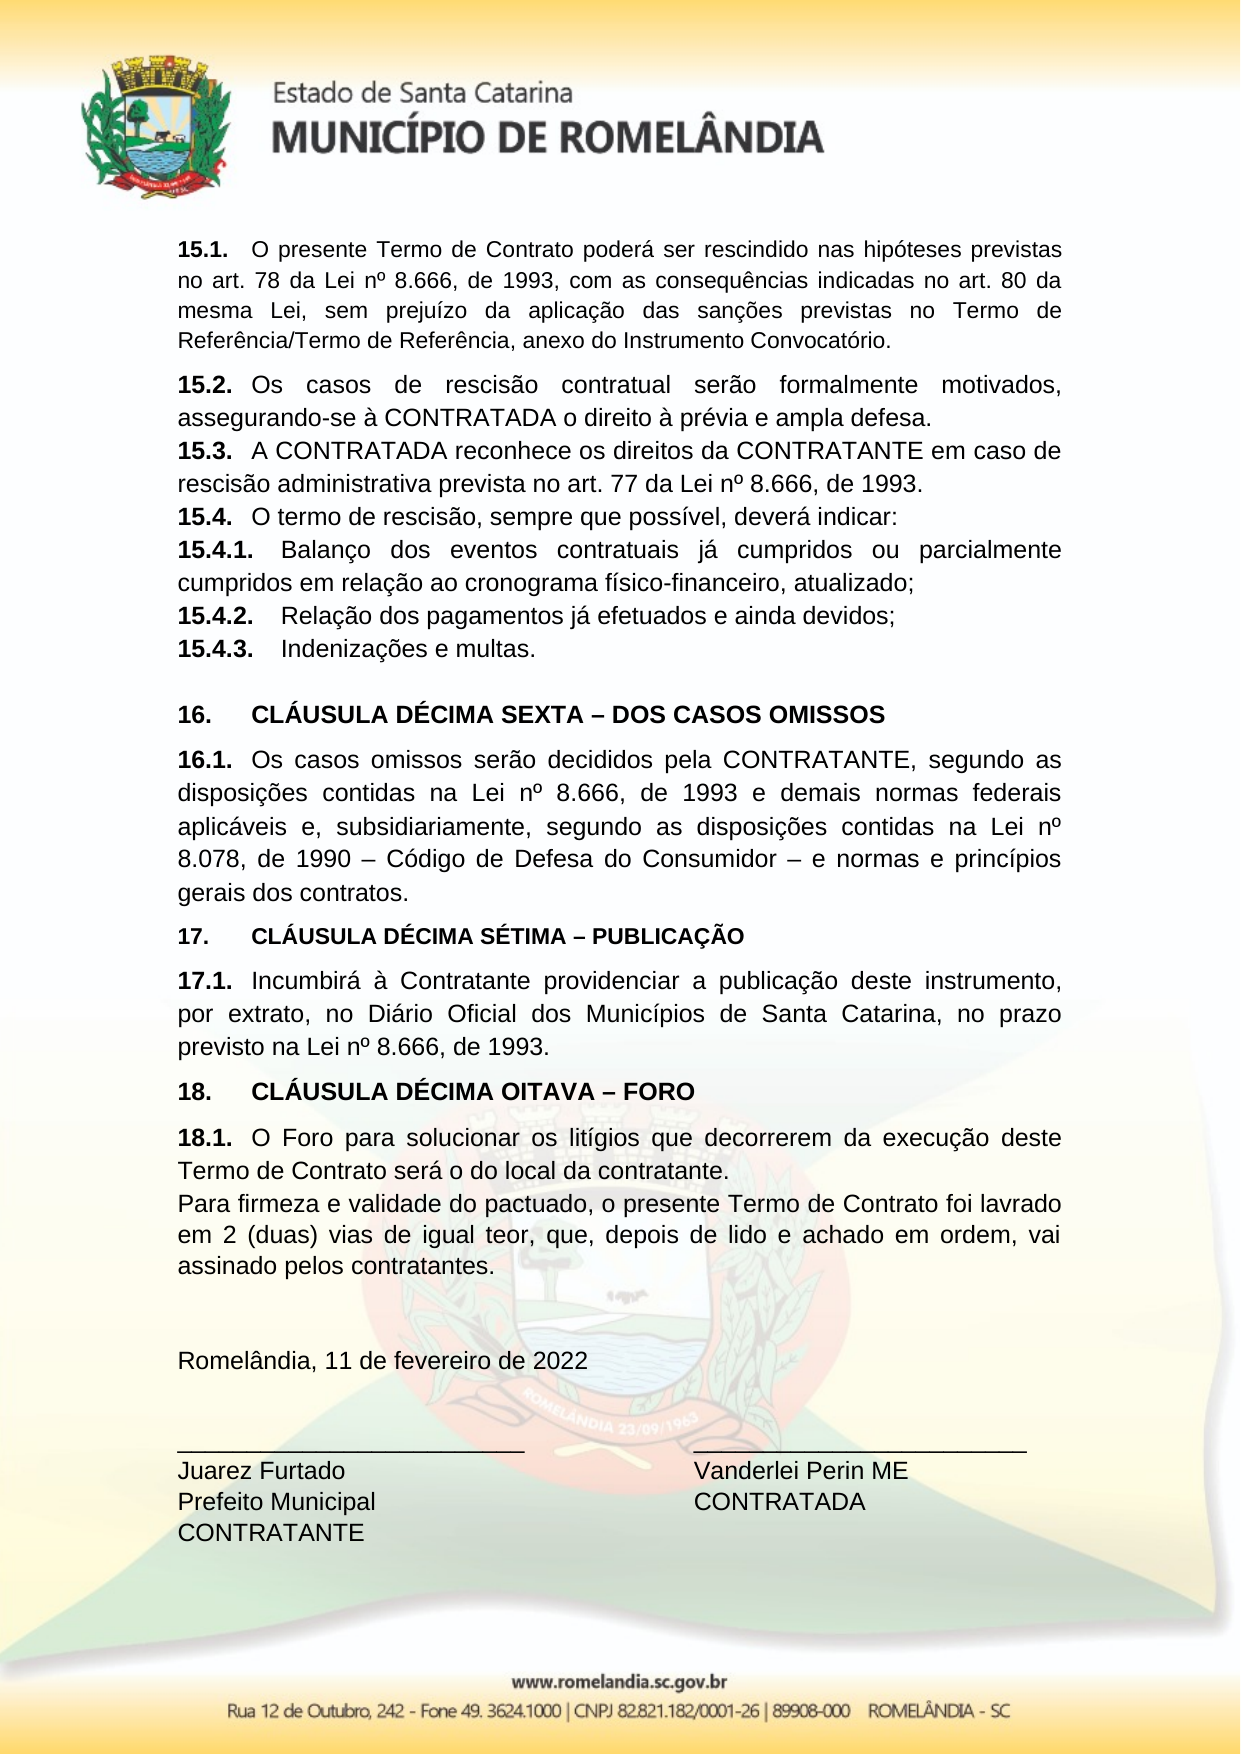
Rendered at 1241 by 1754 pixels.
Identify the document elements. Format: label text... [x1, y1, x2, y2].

list CLÁUSULA DÉCIMA SÉTIMA – PUBLICAÇÃO [177, 923, 1063, 949]
picture [0, 0, 1241, 1754]
text Para firmeza e validade do pactuado, o presente Termo de Contrato foi lavrado em 2 (duas) vias de igual teor, que, depois de lido e achado em ordem, vai assinado pelos contratantes. [177, 1189, 1063, 1280]
list Os casos de rescisão contratual serão formalmente motivados, assegurando-se à CONTRATADA o direito à prévia e ampla defesa. [177, 370, 1063, 431]
text Romelândia, 11 de fevereiro de 2022 [177, 1346, 1063, 1375]
list CLÁUSULA DÉCIMA SEXTA – DOS CASOS OMISSOS [177, 700, 1063, 729]
text Juarez Furtado Vanderlei Perin ME [177, 1456, 1063, 1485]
list Balanço dos eventos contratuais já cumpridos ou parcialmente cumpridos em relação ao cronograma físico-financeiro, atualizado; [177, 535, 1063, 597]
text Prefeito Municipal CONTRATADA [177, 1487, 1063, 1516]
list Os casos omissos serão decididos pela CONTRATANTE, segundo as disposições contidas na Lei nº 8.666, de 1993 e demais normas federais aplicáveis e, subsidiariamente, segundo as disposições contidas na Lei nº 8.078, de 1990 – Código de Defesa do Consumidor – e normas e princípios gerais dos contratos. [177, 745, 1063, 906]
list A CONTRATADA reconhece os direitos da CONTRATANTE em caso de rescisão administrativa prevista no art. 77 da Lei nº 8.666, de 1993. [177, 436, 1063, 497]
list Incumbirá à Contratante providenciar a publicação deste instrumento, por extrato, no Diário Oficial dos Municípios de Santa Catarina, no prazo previsto na Lei nº 8.666, de 1993. [177, 966, 1063, 1061]
text _________________________ ________________________ [177, 1425, 1063, 1454]
list O presente Termo de Contrato poderá ser rescindido nas hipóteses previstas no art. 78 da Lei nº 8.666, de 1993, com as consequências indicadas no art. 80 da mesma Lei, sem prejuízo da aplicação das sanções previstas no Termo de Referência/Termo de Referência, anexo do Instrumento Convocatório. [177, 236, 1063, 353]
list O Foro para solucionar os litígios que decorrerem da execução deste Termo de Contrato será o do local da contratante. [177, 1123, 1063, 1184]
list Indenizações e multas. [177, 634, 1063, 663]
list CLÁUSULA DÉCIMA OITAVA – FORO [177, 1077, 1063, 1106]
list O termo de rescisão, sempre que possível, deverá indicar: [177, 502, 1063, 531]
list Relação dos pagamentos já efetuados e ainda devidos; [177, 601, 1063, 629]
text CONTRATANTE [177, 1518, 1063, 1547]
